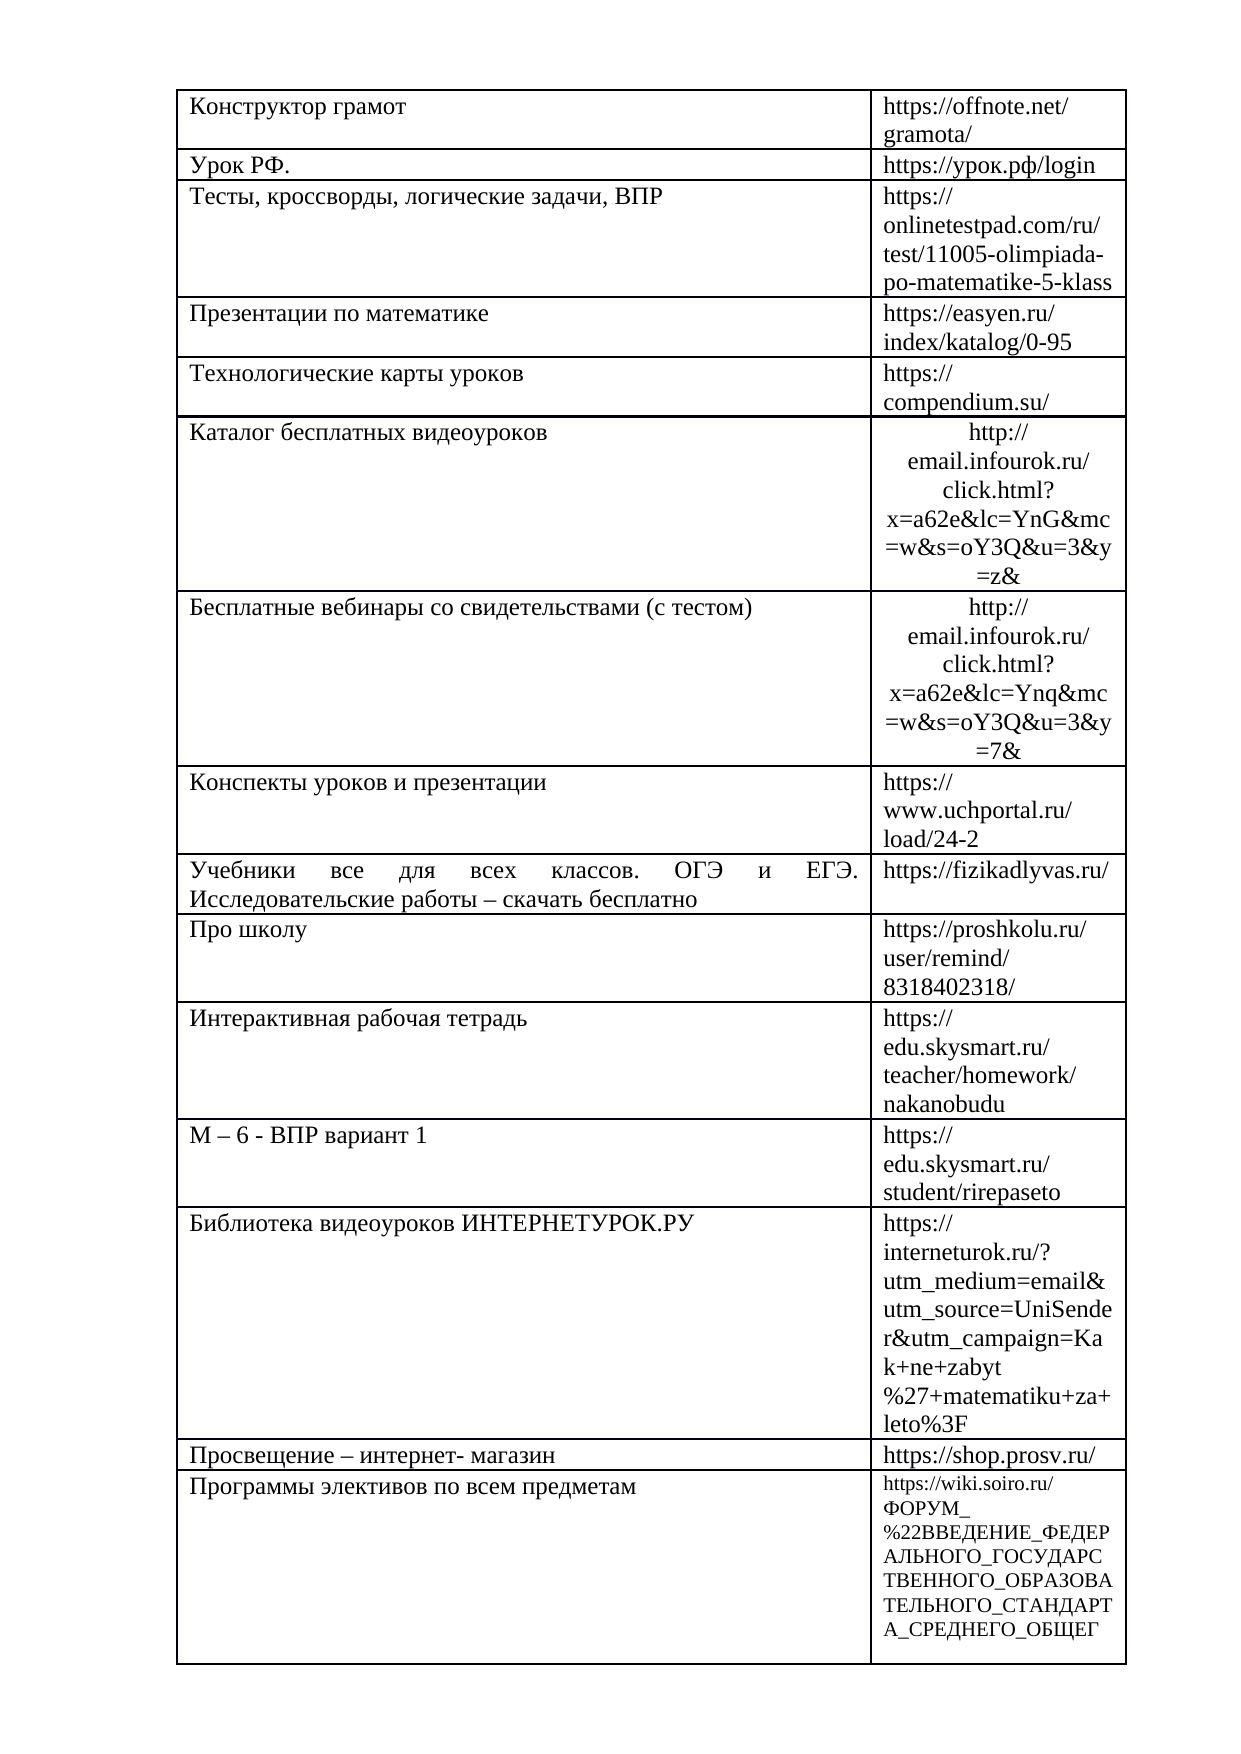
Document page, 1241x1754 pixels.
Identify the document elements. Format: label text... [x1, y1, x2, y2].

table_cell Просвещение – интернет- магазин [178, 1440, 870, 1469]
table_cell http://email.infourok.ru/click.html?x=a62e&lc=Ynq&mc=w&s=oY3Q&u=3&y=7& [872, 592, 1125, 764]
table_cell М – 6 - ВПР вариант 1 [178, 1120, 870, 1206]
table_cell Урок РФ. [178, 150, 870, 179]
table_cell Конспекты уроков и презентации [178, 767, 870, 853]
table_cell Технологические карты уроков [178, 358, 870, 415]
table_cell Интерактивная рабочая тетрадь [178, 1003, 870, 1118]
table_cell Тесты, кроссворды, логические задачи, ВПР [178, 181, 870, 296]
table_cell Учебники все для всех классов. ОГЭ и ЕГЭ. Исследовательские работы – скачать бесплатно [178, 855, 870, 912]
table_cell https://shop.prosv.ru/ [872, 1440, 1125, 1469]
table_cell Про школу [178, 915, 870, 1001]
table_cell https://interneturok.ru/?utm_medium=email&utm_source=UniSender&utm_campaign=Kak+ne+zabyt%27+matematiku+za+leto%3F [872, 1208, 1125, 1438]
table_cell Конструктор грамот [178, 91, 870, 148]
table_cell https://www.uchportal.ru/load/24-2 [872, 767, 1125, 853]
table_cell https://easyen.ru/index/katalog/0-95 [872, 298, 1125, 356]
table_cell Презентации по математике [178, 298, 870, 356]
table_cell https://edu.skysmart.ru/student/rirepaseto [872, 1120, 1125, 1206]
table_cell https://compendium.su/ [872, 358, 1125, 415]
table_cell https://edu.skysmart.ru/teacher/homework/nakanobudu [872, 1003, 1125, 1118]
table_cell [872, 1471, 1125, 1663]
table_cell https://proshkolu.ru/user/remind/8318402318/ [872, 915, 1125, 1001]
table_cell Бесплатные вебинары со свидетельствами (с тестом) [178, 592, 870, 764]
table_cell https://fizikadlyvas.ru/ [872, 855, 1125, 912]
table_cell https://onlinetestpad.com/ru/test/11005-olimpiada-po-matematike-5-klass [872, 181, 1125, 296]
table_cell https://offnote.net/gramota/ [872, 91, 1125, 148]
table_cell https://урок.рф/login [872, 150, 1125, 179]
table_cell http://email.infourok.ru/click.html?x=a62e&lc=YnG&mc=w&s=oY3Q&u=3&y=z& [872, 418, 1125, 590]
table_cell Библиотека видеоуроков ИНТЕРНЕТУРОК.РУ [178, 1208, 870, 1438]
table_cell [178, 1471, 870, 1663]
table_cell Каталог бесплатных видеоуроков [178, 418, 870, 590]
